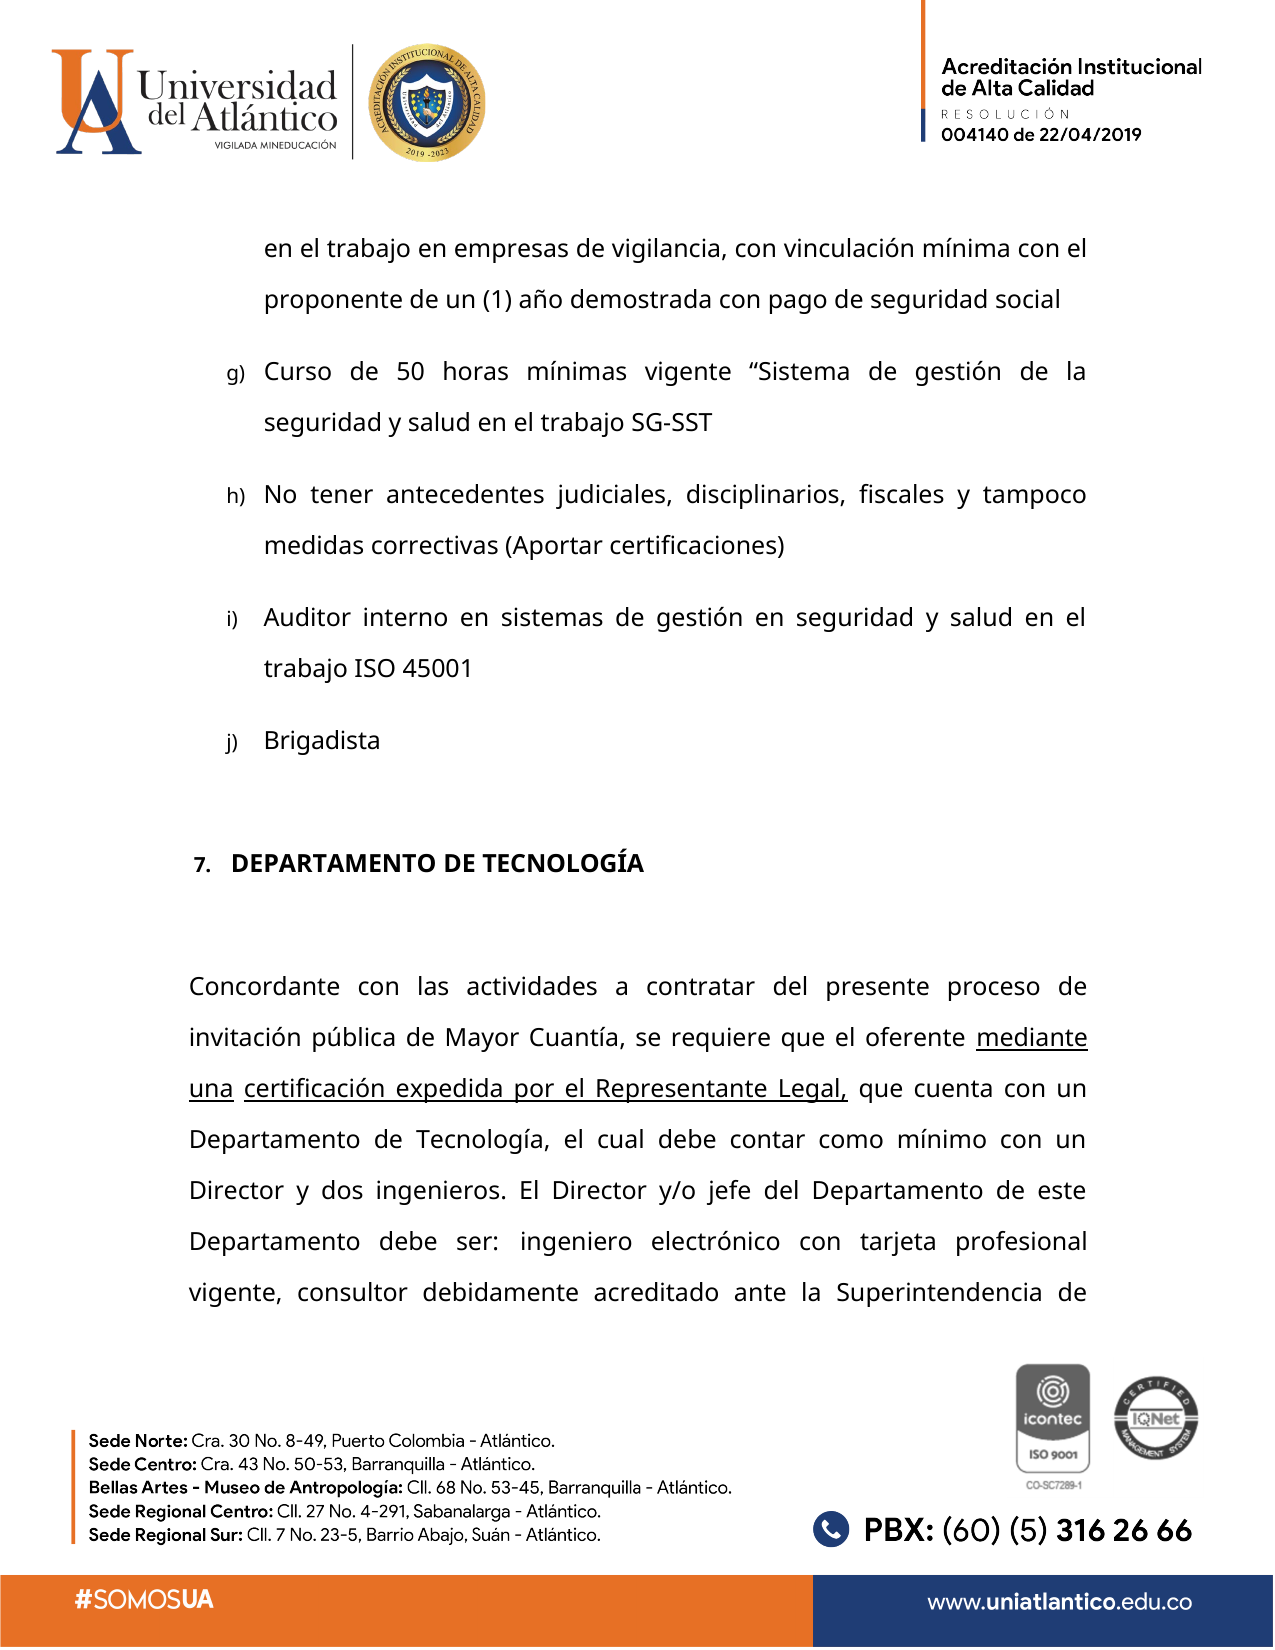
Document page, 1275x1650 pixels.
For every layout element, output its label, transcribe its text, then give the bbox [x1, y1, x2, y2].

list Auditor interno en sistemas de gestión en seguridad y salud en el trabajo ISO 45001 [226, 600, 1087, 685]
list Brigadista [226, 723, 1098, 757]
picture [51, 43, 486, 162]
list No tener antecedentes judiciales, disciplinarios, fiscales y tampoco medidas correctivas (Aportar certificaciones) [226, 477, 1088, 562]
picture [921, 0, 1202, 142]
list Curso de 50 horas mínimas vigente “Sistema de gestión de la seguridad y salud en el trabajo SG-SST [226, 354, 1087, 439]
list DEPARTAMENTO DE TECNOLOGÍA [193, 846, 1098, 880]
picture [0, 1357, 1273, 1647]
